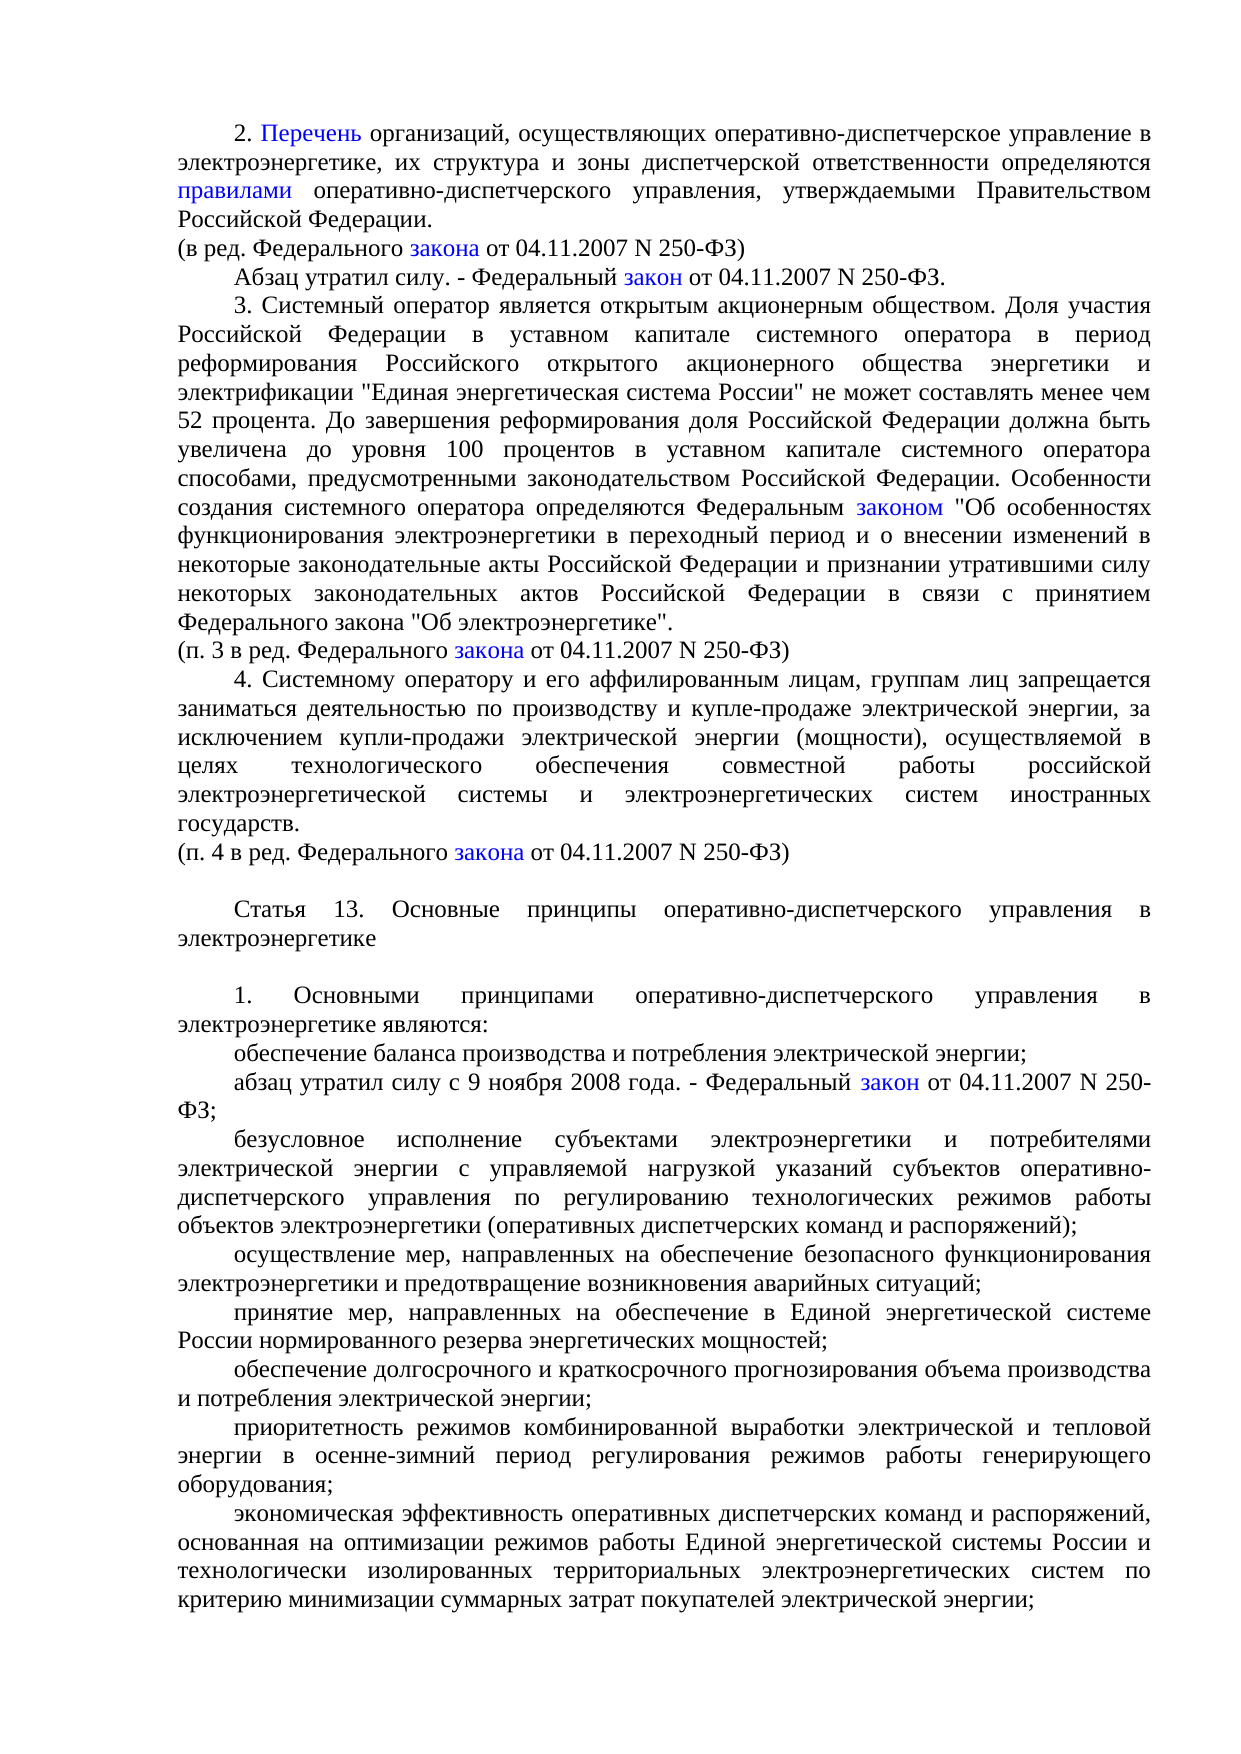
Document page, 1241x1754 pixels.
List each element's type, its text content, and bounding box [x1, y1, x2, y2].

text (п. 3 в ред. Федерального закона от 04.11.2007 N 250-ФЗ) [177, 636, 1152, 664]
text 2. Перечень организаций, осуществляющих оперативно-диспетчерское управление в электроэнергетике, их структура и зоны диспетчерской ответственности определяются правилами оперативно-диспетчерского управления, утверждаемыми Правительством Российской Федерации. [177, 118, 1152, 233]
text экономическая эффективность оперативных диспетчерских команд и распоряжений, основанная на оптимизации режимов работы Единой энергетической системы России и технологически изолированных территориальных электроэнергетических систем по критерию минимизации суммарных затрат покупателей электрической энергии; [177, 1498, 1152, 1613]
text абзац утратил силу с 9 ноября 2008 года. - Федеральный закон от 04.11.2007 N 250-ФЗ; [177, 1067, 1152, 1124]
text безусловное исполнение субъектами электроэнергетики и потребителями электрической энергии с управляемой нагрузкой указаний субъектов оперативно-диспетчерского управления по регулированию технологических режимов работы объектов электроэнергетики (оперативных диспетчерских команд и распоряжений); [177, 1124, 1152, 1239]
text обеспечение баланса производства и потребления электрической энергии; [177, 1038, 1152, 1067]
text 4. Системному оператору и его аффилированным лицам, группам лиц запрещается заниматься деятельностью по производству и купле-продаже электрической энергии, за исключением купли-продажи электрической энергии (мощности), осуществляемой в целях технологического обеспечения совместной работы российской электроэнергетической системы и электроэнергетических систем иностранных государств. [177, 664, 1152, 837]
text приоритетность режимов комбинированной выработки электрической и тепловой энергии в осенне-зимний период регулирования режимов работы генерирующего оборудования; [177, 1412, 1152, 1498]
text принятие мер, направленных на обеспечение в Единой энергетической системе России нормированного резерва энергетических мощностей; [177, 1297, 1152, 1354]
text Абзац утратил силу. - Федеральный закон от 04.11.2007 N 250-ФЗ. [177, 262, 1152, 291]
text 1. Основными принципами оперативно-диспетчерского управления в электроэнергетике являются: [177, 981, 1152, 1038]
text обеспечение долгосрочного и краткосрочного прогнозирования объема производства и потребления электрической энергии; [177, 1354, 1152, 1412]
text (п. 4 в ред. Федерального закона от 04.11.2007 N 250-ФЗ) [177, 837, 1152, 866]
text 3. Системный оператор является открытым акционерным обществом. Доля участия Российской Федерации в уставном капитале системного оператора в период реформирования Российского открытого акционерного общества энергетики и электрификации "Единая энергетическая система России" не может составлять менее чем 52 процента. До завершения реформирования доля Российской Федерации должна быть увеличена до уровня 100 процентов в уставном капитале системного оператора способами, предусмотренными законодательством Российской Федерации. Особенности создания системного оператора определяются Федеральным законом "Об особенностях функционирования электроэнергетики в переходный период и о внесении изменений в некоторые законодательные акты Российской Федерации и признании утратившими силу некоторых законодательных актов Российской Федерации в связи с принятием Федерального закона "Об электроэнергетике". [177, 291, 1152, 636]
text Статья 13. Основные принципы оперативно-диспетчерского управления в электроэнергетике [177, 894, 1152, 952]
text осуществление мер, направленных на обеспечение безопасного функционирования электроэнергетики и предотвращение возникновения аварийных ситуаций; [177, 1239, 1152, 1297]
text (в ред. Федерального закона от 04.11.2007 N 250-ФЗ) [177, 233, 1152, 262]
